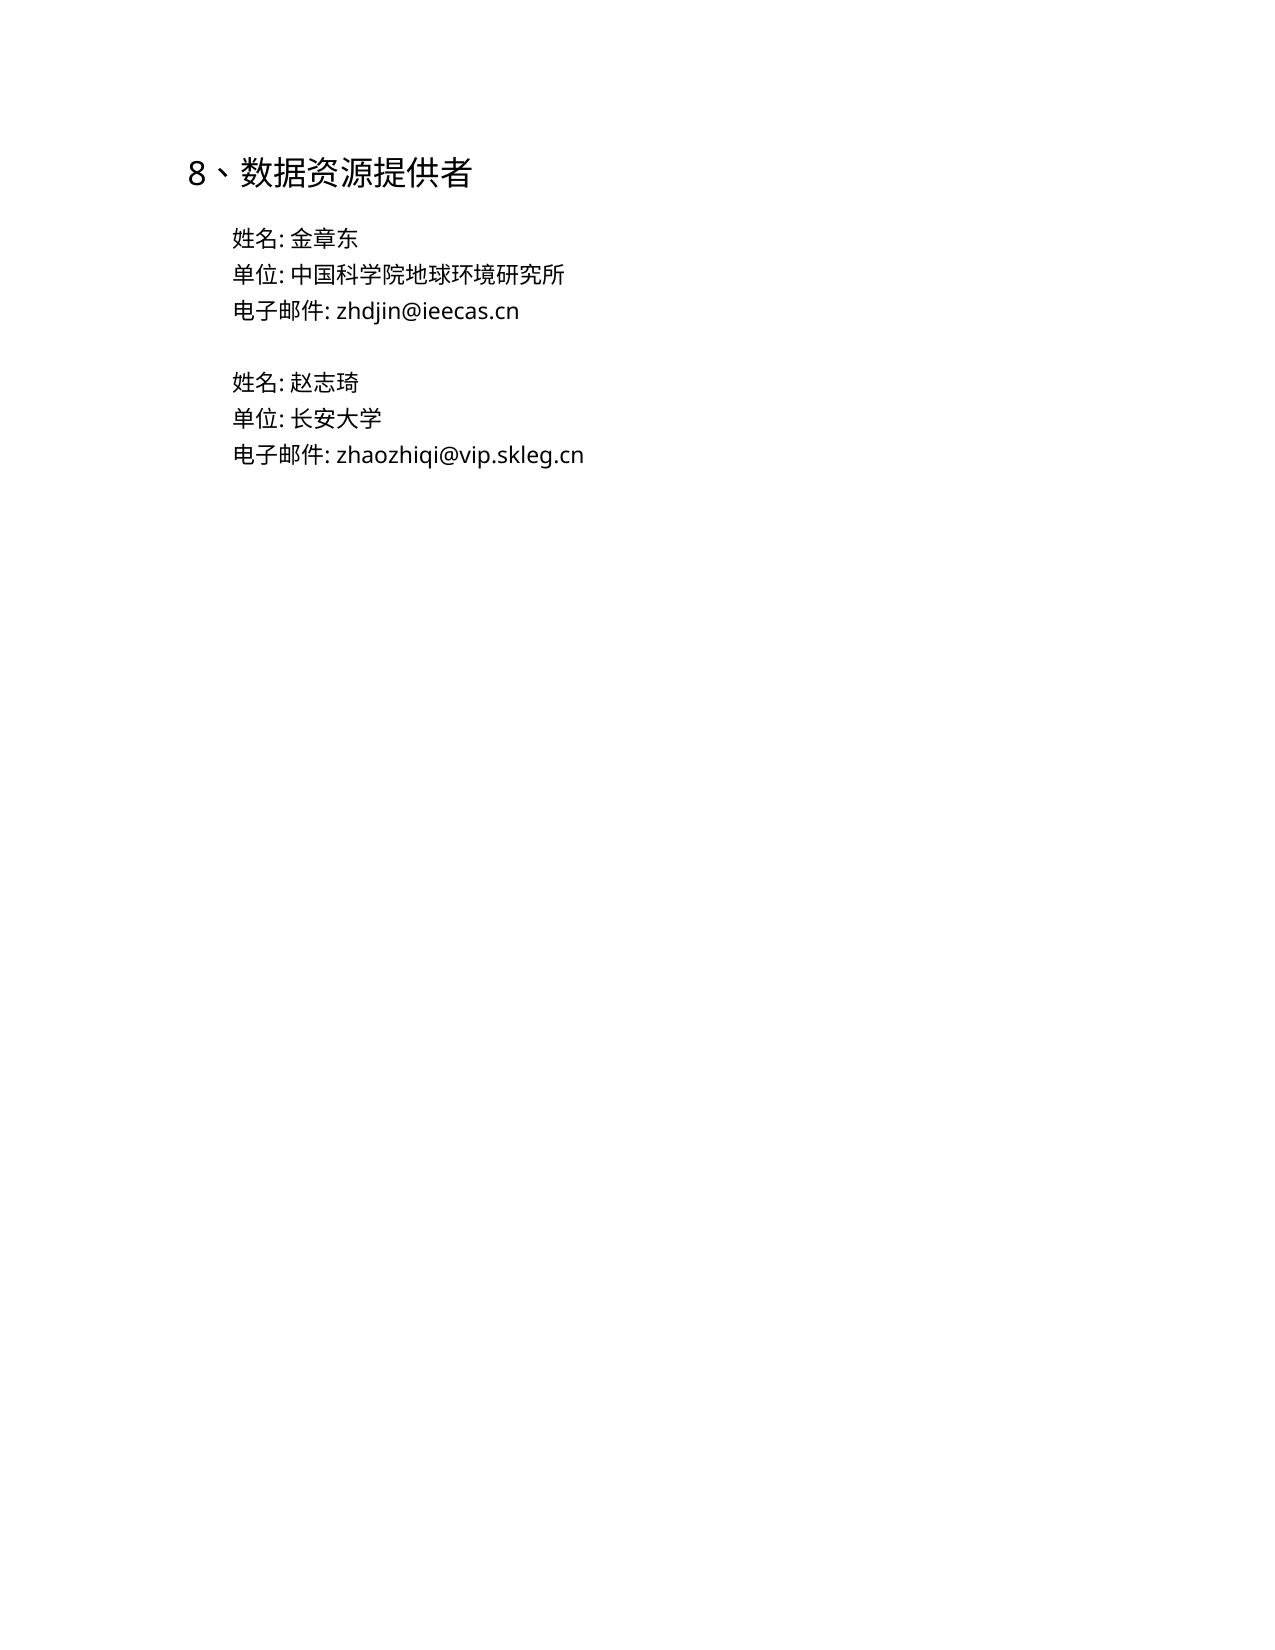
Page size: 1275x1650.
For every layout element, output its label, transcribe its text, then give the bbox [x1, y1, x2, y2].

text 8、数据资源提供者 [187, 150, 1087, 195]
text 姓名: 金章东 单位: 中国科学院地球环境研究所 电子邮件: zhdjin@ieecas.cn 姓名: 赵志琦 单位: 长安大学 电子邮件: zhaozhiqi@vip.skleg.cn [232, 223, 1087, 542]
